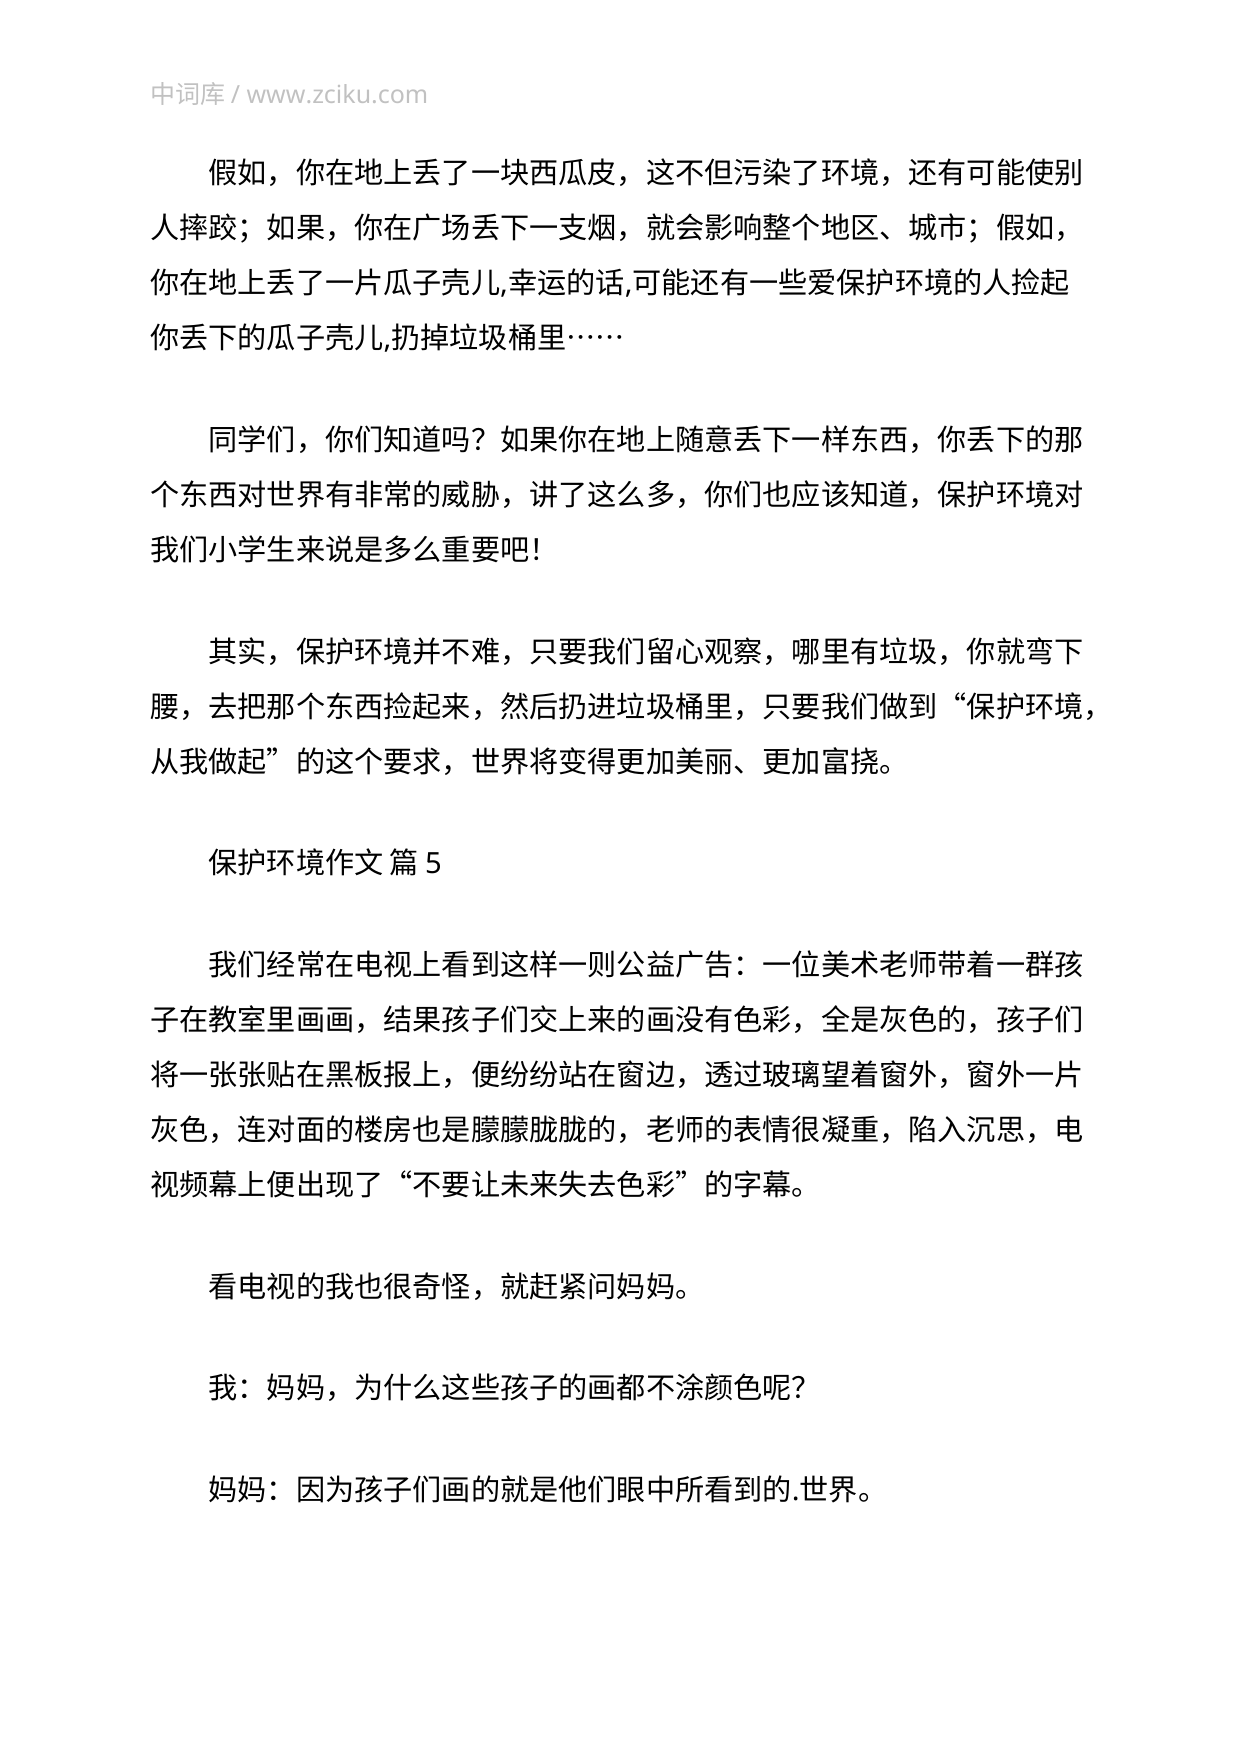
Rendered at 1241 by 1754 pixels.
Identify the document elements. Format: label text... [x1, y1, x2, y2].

text 其实，保护环境并不难，只要我们留心观察，哪里有垃圾，你就弯下腰，去把那个东西捡起来，然后扔进垃圾桶里，只要我们做到“保护环境，从我做起”的这个要求，世界将变得更加美丽、更加富挠。 [150, 628, 1090, 780]
text 看电视的我也很奇怪，就赶紧问妈妈。 [150, 1263, 1090, 1306]
text 我：妈妈，为什么这些孩子的画都不涂颜色呢？ [150, 1365, 1090, 1407]
text 假如，你在地上丢了一块西瓜皮，这不但污染了环境，还有可能使别人摔跤；如果，你在广场丢下一支烟，就会影响整个地区、城市；假如，你在地上丢了一片瓜子壳儿,幸运的话,可能还有一些爱保护环境的人捡起你丢下的瓜子壳儿,扔掉垃圾桶里…… [150, 150, 1090, 357]
text 保护环境作文 篇5 [150, 840, 1090, 882]
text 妈妈：因为孩子们画的就是他们眼中所看到的.世界。 [150, 1467, 1090, 1509]
text 同学们，你们知道吗？如果你在地上随意丢下一样东西，你丢下的那个东西对世界有非常的威胁，讲了这么多，你们也应该知道，保护环境对我们小学生来说是多么重要吧！ [150, 417, 1090, 569]
text 我们经常在电视上看到这样一则公益广告：一位美术老师带着一群孩子在教室里画画，结果孩子们交上来的画没有色彩，全是灰色的，孩子们将一张张贴在黑板报上，便纷纷站在窗边，透过玻璃望着窗外，窗外一片灰色，连对面的楼房也是朦朦胧胧的，老师的表情很凝重，陷入沉思，电视频幕上便出现了“不要让未来失去色彩”的字幕。 [150, 942, 1090, 1204]
